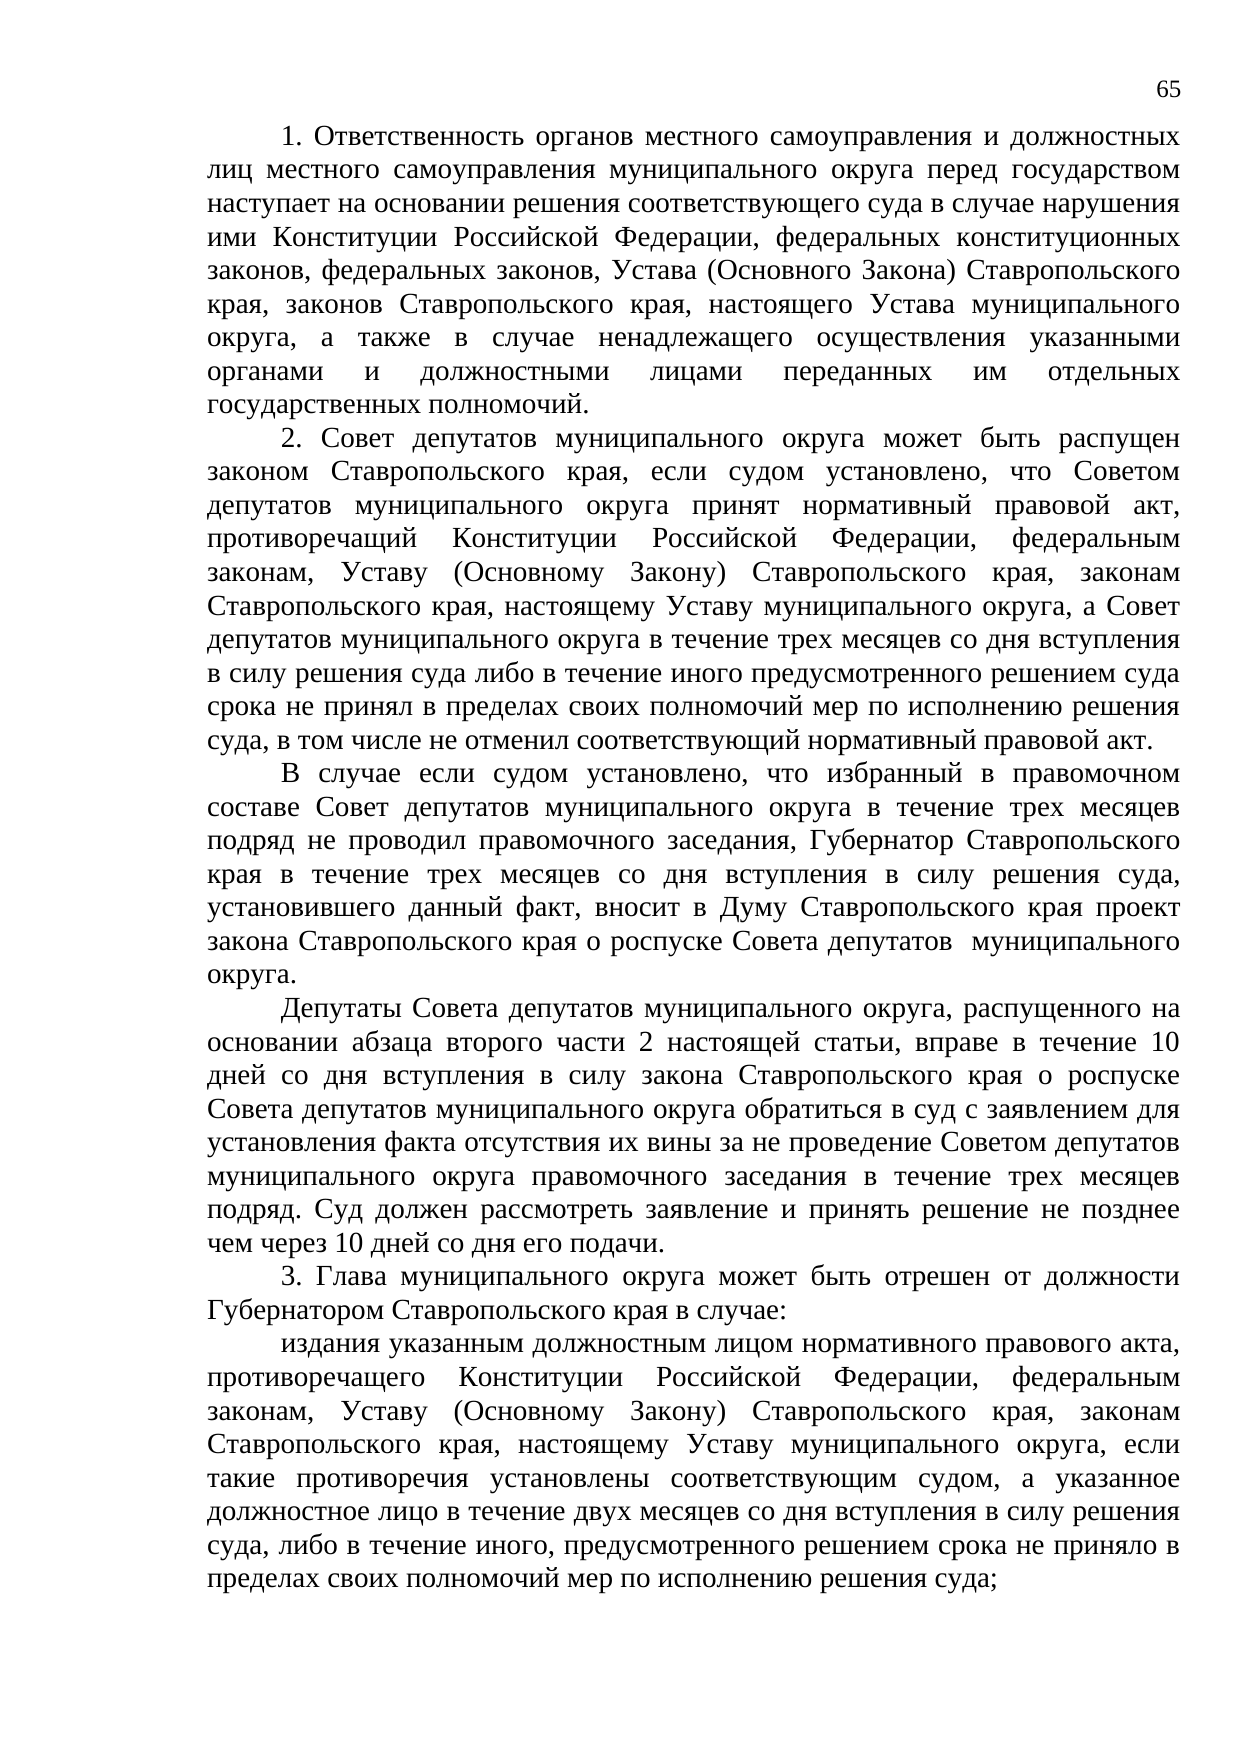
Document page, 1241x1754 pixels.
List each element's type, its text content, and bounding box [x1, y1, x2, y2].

text В случае если судом установлено, что избранный в правомочном составе Совет депутатов муниципального округа в течение трех месяцев подряд не проводил правомочного заседания, Губернатор Ставропольского края в течение трех месяцев со дня вступления в силу решения суда, установившего данный факт, вносит в Думу Ставропольского края проект закона Ставропольского края о роспуске Совета депутатов муниципального округа. [207, 755, 1181, 990]
text издания указанным должностным лицом нормативного правового акта, противоречащего Конституции Российской Федерации, федеральным законам, Уставу (Основному Закону) Ставропольского края, законам Ставропольского края, настоящему Уставу муниципального округа, если такие противоречия установлены соответствующим судом, а указанное должностное лицо в течение двух месяцев со дня вступления в силу решения суда, либо в течение иного, предусмотренного решением срока не приняло в пределах своих полномочий мер по исполнению решения суда; [207, 1326, 1181, 1594]
text Депутаты Совета депутатов муниципального округа, распущенного на основании абзаца второго части 2 настоящей статьи, вправе в течение 10 дней со дня вступления в силу закона Ставропольского края о роспуске Совета депутатов муниципального округа обратиться в суд с заявлением для установления факта отсутствия их вины за не проведение Советом депутатов муниципального округа правомочного заседания в течение трех месяцев подряд. Суд должен рассмотреть заявление и принять решение не позднее чем через 10 дней со дня его подачи. [207, 990, 1181, 1258]
text 1. Ответственность органов местного самоуправления и должностных лиц местного самоуправления муниципального округа перед государством наступает на основании решения соответствующего суда в случае нарушения ими Конституции Российской Федерации, федеральных конституционных законов, федеральных законов, Устава (Основного Закона) Ставропольского края, законов Ставропольского края, настоящего Устава муниципального округа, а также в случае ненадлежащего осуществления указанными органами и должностными лицами переданных им отдельных государственных полномочий. [207, 118, 1181, 420]
text 2. Совет депутатов муниципального округа может быть распущен законом Ставропольского края, если судом установлено, что Советом депутатов муниципального округа принят нормативный правовой акт, противоречащий Конституции Российской Федерации, федеральным законам, Уставу (Основному Закону) Ставропольского края, законам Ставропольского края, настоящему Уставу муниципального округа, а Совет депутатов муниципального округа в течение трех месяцев со дня вступления в силу решения суда либо в течение иного предусмотренного решением суда срока не принял в пределах своих полномочий мер по исполнению решения суда, в том числе не отменил соответствующий нормативный правовой акт. [207, 420, 1181, 755]
text 3. Глава муниципального округа может быть отрешен от должности Губернатором Ставропольского края в случае: [207, 1258, 1181, 1326]
